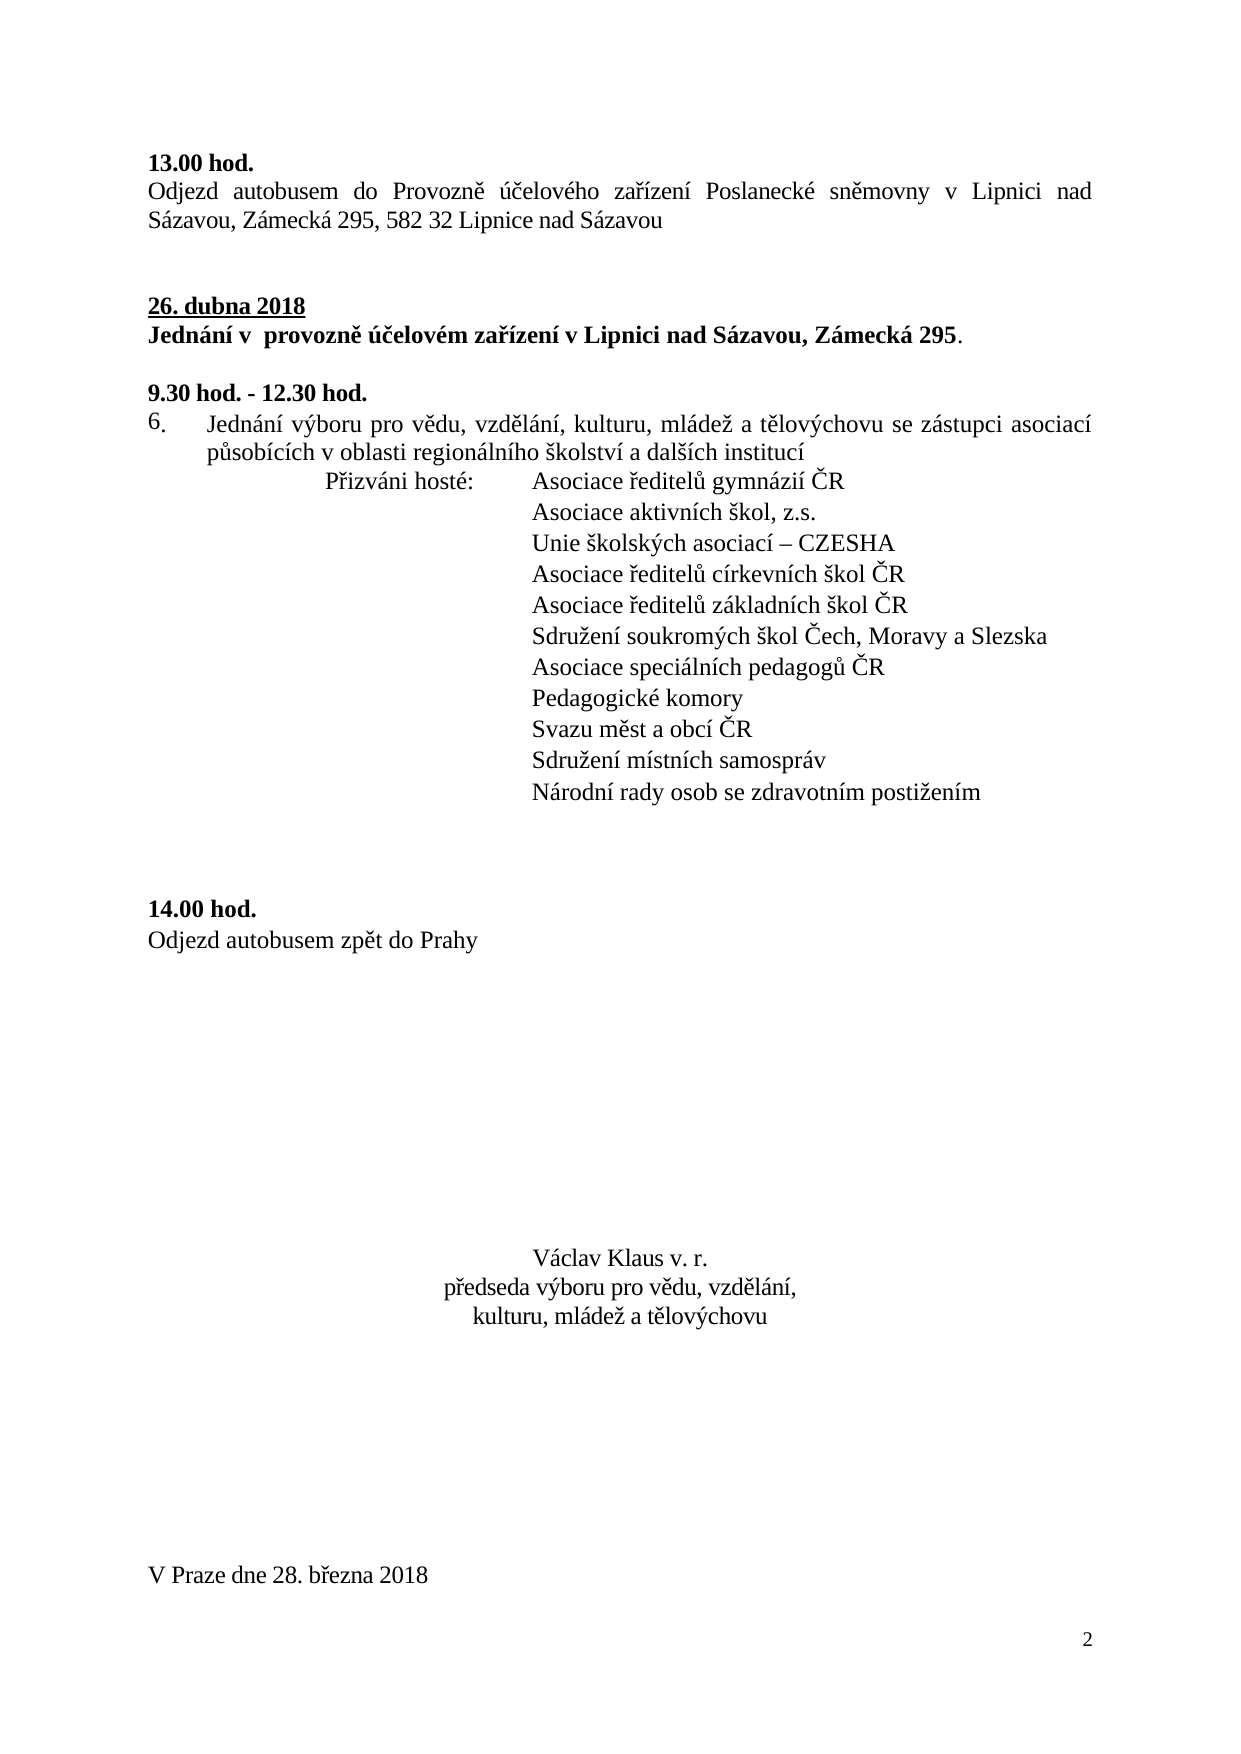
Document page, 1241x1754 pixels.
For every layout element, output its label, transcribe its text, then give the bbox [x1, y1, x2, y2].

text 6. Jednání výboru pro vědu, vzdělání, kulturu, mládež a tělovýchovu se zástupci asociací působících v oblasti regionálního školství a dalších institucí [148, 406, 1093, 466]
text Václav Klaus v. r. [148, 1243, 1093, 1272]
text Národní rady osob se zdravotním postižením [325, 777, 1093, 808]
text Odjezd autobusem zpět do Prahy [148, 925, 1093, 956]
text Asociace speciálních pedagogů ČR [325, 652, 1093, 683]
text Asociace ředitelů církevních škol ČR [325, 559, 1093, 590]
text Asociace aktivních škol, z.s. [325, 497, 1093, 528]
text 26. dubna 2018 [148, 291, 1093, 320]
text Unie školských asociací – CZESHA [325, 528, 1093, 559]
text 13.00 hod. [148, 148, 1093, 176]
text Sdružení místních samospráv [325, 746, 1093, 777]
text Jednání v provozně účelovém zařízení v Lipnici nad Sázavou, Zámecká 295. [148, 320, 1093, 349]
text V Praze dne 28. března 2018 [148, 1560, 1093, 1588]
text Asociace ředitelů základních škol ČR [325, 590, 1093, 621]
text Pedagogické komory [325, 683, 1093, 714]
text 14.00 hod. [148, 894, 1093, 925]
text Sdružení soukromých škol Čech, Moravy a Slezska [325, 621, 1093, 652]
text kulturu, mládež a tělovýchovu [148, 1301, 1093, 1330]
text Přizváni hosté: Asociace ředitelů gymnázií ČR [325, 466, 1093, 497]
text 9.30 hod. - 12.30 hod. [148, 378, 1093, 406]
text Odjezd autobusem do Provozně účelového zařízení Poslanecké sněmovny v Lipnici nad Sázavou, Zámecká 295, 582 32 Lipnice nad Sázavou [148, 176, 1093, 234]
text Svazu měst a obcí ČR [325, 714, 1093, 746]
text předseda výboru pro vědu, vzdělání, [148, 1272, 1093, 1301]
